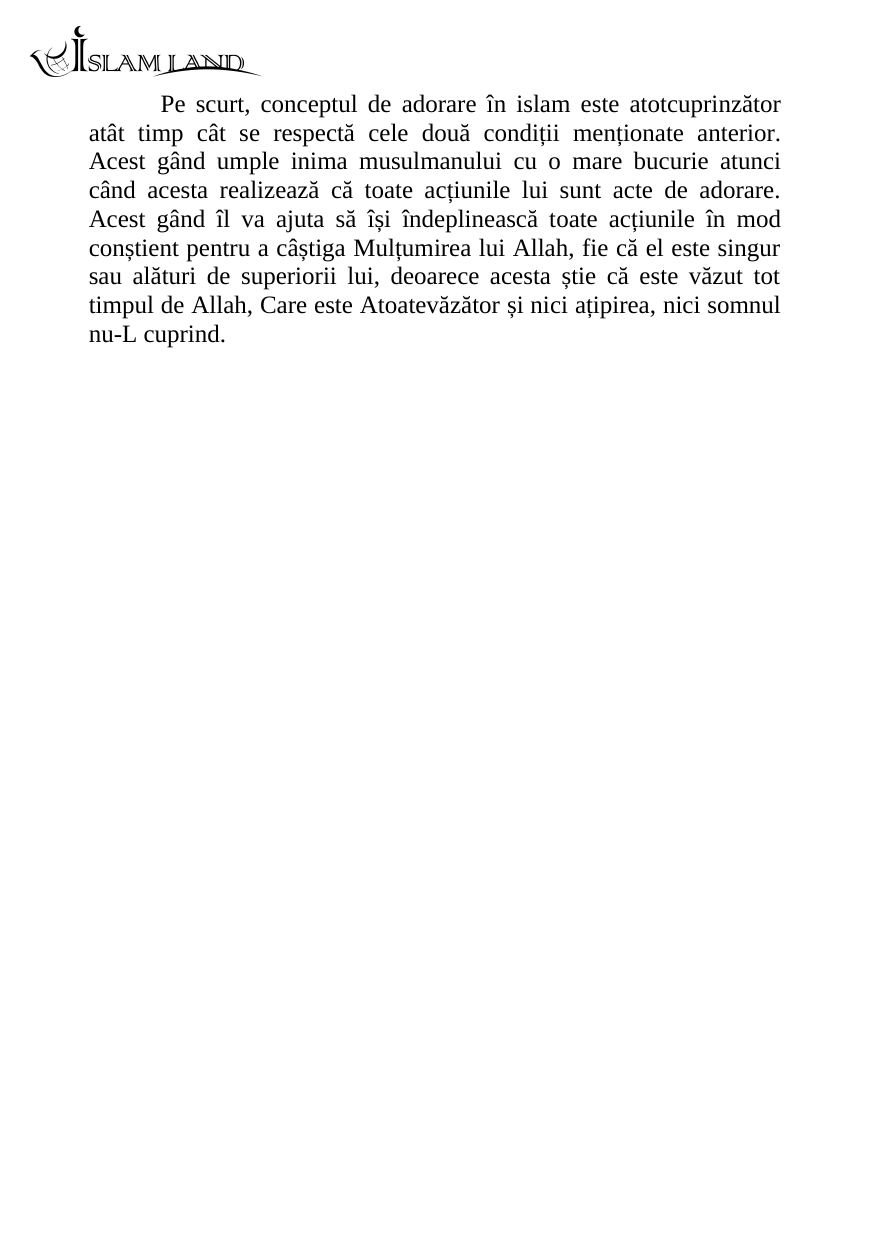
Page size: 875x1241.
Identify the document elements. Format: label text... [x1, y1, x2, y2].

picture [29, 26, 263, 77]
text Pe scurt, conceptul de adorare în islam este atotcuprinzător atât timp cât se respectă cele două condiții menționate anterior. Acest gând umple inima musulmanului cu o mare bucurie atunci când acesta realizează că toate acțiunile lui sunt acte de adorare. Acest gând îl va ajuta să își îndeplinească toate acțiunile în mod conștient pentru a câștiga Mulțumirea lui Allah, fie că el este singur sau alături de superiorii lui, deoarece acesta știe că este văzut tot timpul de Allah, Care este Atoatevăzător și nici ațipirea, nici somnul nu-L cuprind. [88, 89, 782, 348]
